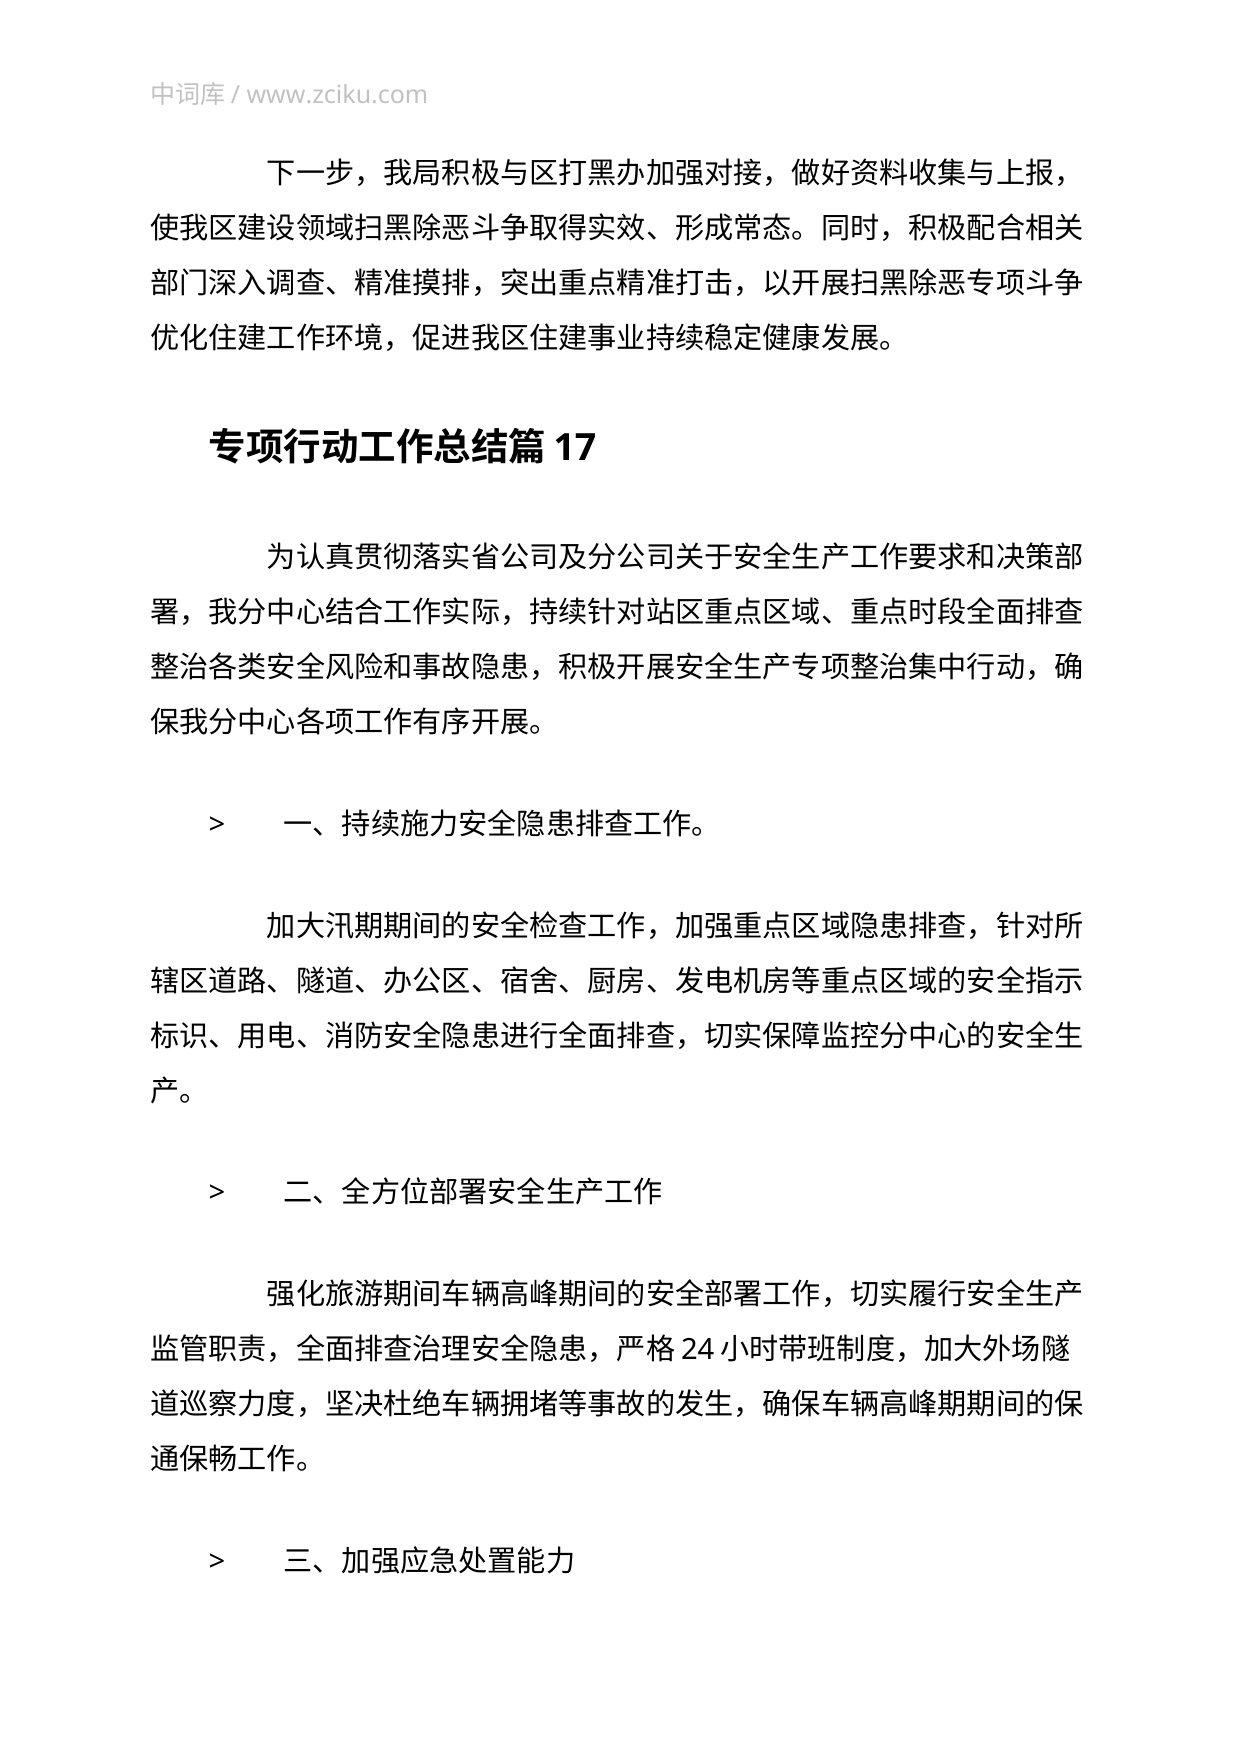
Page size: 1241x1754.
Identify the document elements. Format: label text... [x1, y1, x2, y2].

text > 一、持续施力安全隐患排查工作。 [150, 801, 1090, 843]
text 强化旅游期间车辆高峰期间的安全部署工作，切实履行安全生产监管职责，全面排查治理安全隐患，严格24小时带班制度，加大外场隧道巡察力度，坚决杜绝车辆拥堵等事故的发生，确保车辆高峰期期间的保通保畅工作。 [150, 1271, 1090, 1478]
text 专项行动工作总结篇17 [150, 416, 1090, 471]
text > 二、全方位部署安全生产工作 [150, 1169, 1090, 1211]
text 加大汛期期间的安全检查工作，加强重点区域隐患排查，针对所辖区道路、隧道、办公区、宿舍、厨房、发电机房等重点区域的安全指示标识、用电、消防安全隐患进行全面排查，切实保障监控分中心的安全生产。 [150, 902, 1090, 1109]
text > 三、加强应急处置能力 [150, 1537, 1090, 1580]
text 下一步，我局积极与区打黑办加强对接，做好资料收集与上报，使我区建设领域扫黑除恶斗争取得实效、形成常态。同时，积极配合相关部门深入调查、精准摸排，突出重点精准打击，以开展扫黑除恶专项斗争优化住建工作环境，促进我区住建事业持续稳定健康发展。 [150, 150, 1090, 357]
text 为认真贯彻落实省公司及分公司关于安全生产工作要求和决策部署，我分中心结合工作实际，持续针对站区重点区域、重点时段全面排查整治各类安全风险和事故隐患，积极开展安全生产专项整治集中行动，确保我分中心各项工作有序开展。 [150, 534, 1090, 741]
